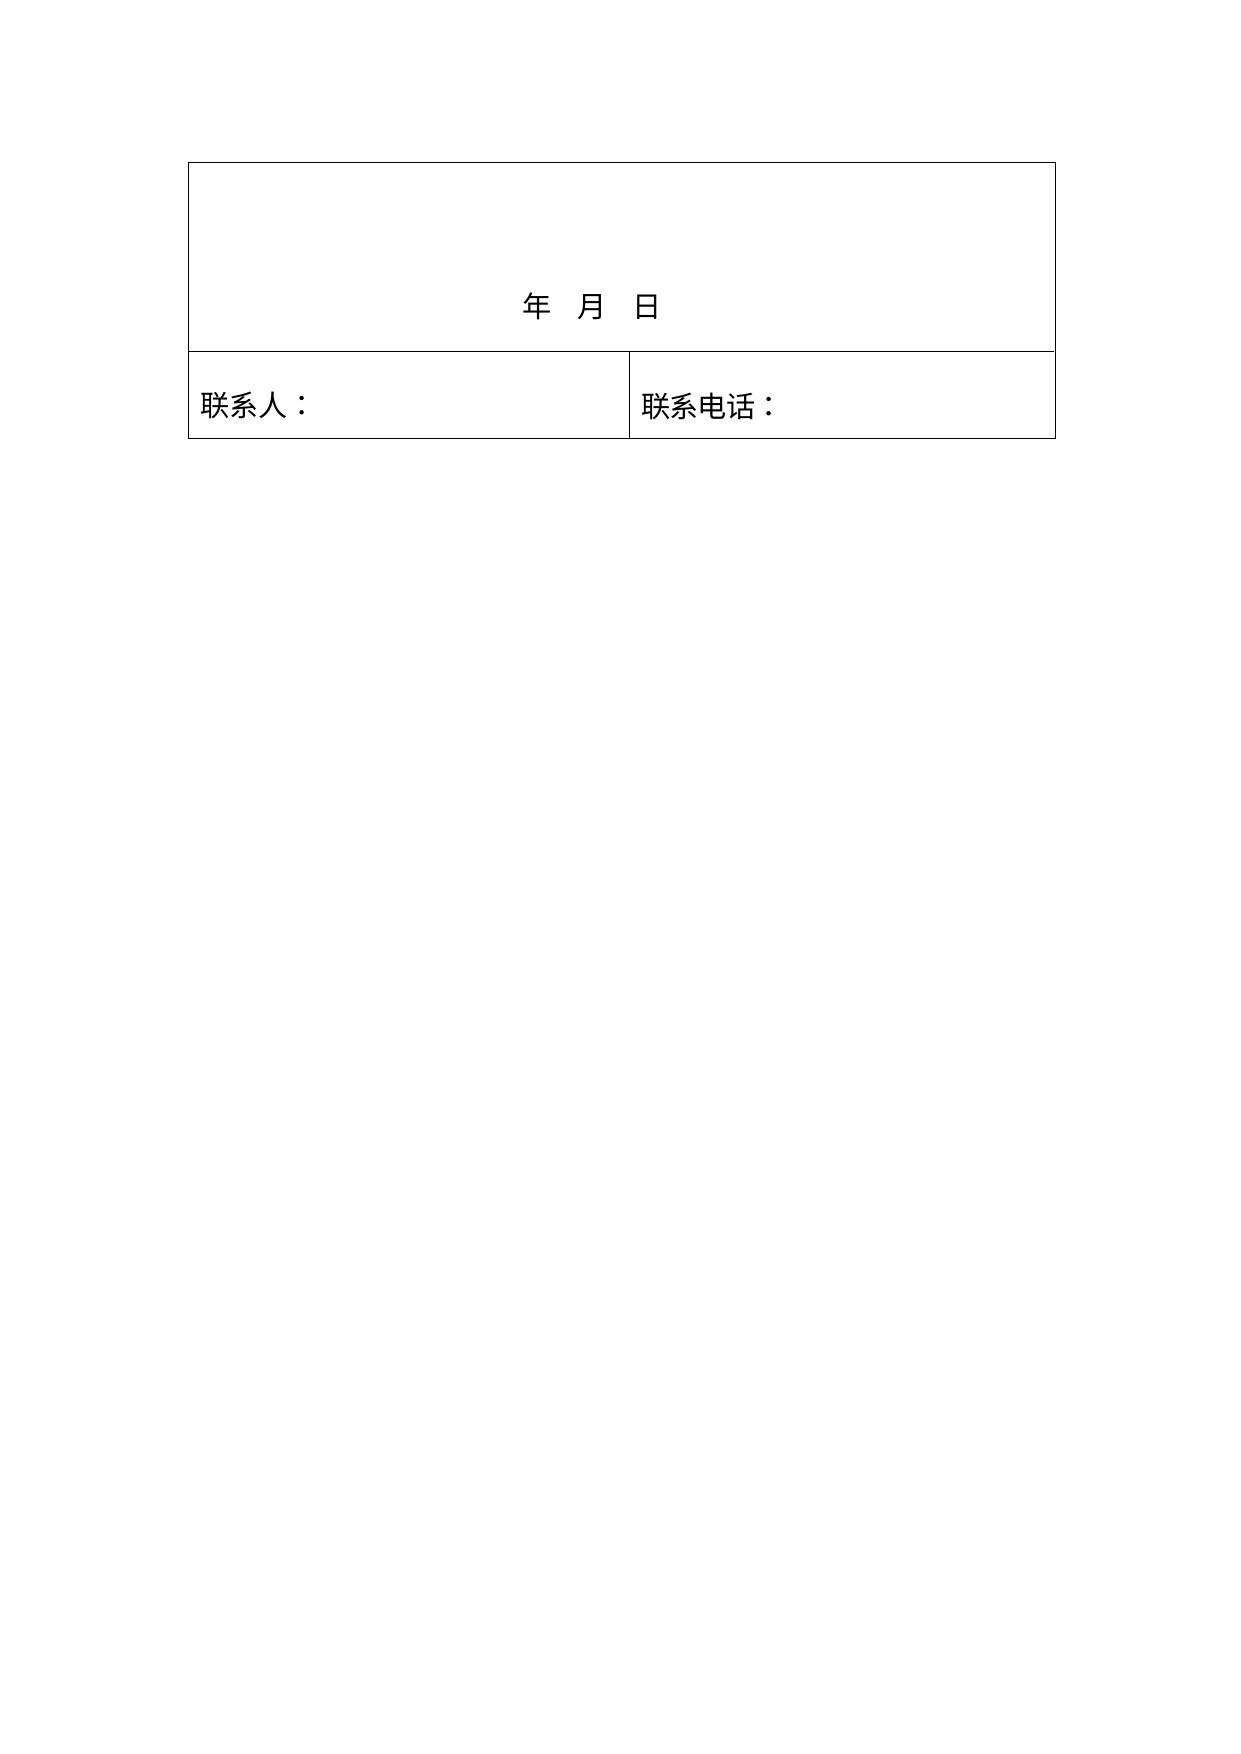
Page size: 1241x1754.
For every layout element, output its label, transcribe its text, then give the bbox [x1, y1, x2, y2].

table_cell 联系电话： [630, 351, 1055, 438]
table_cell 联系人： [189, 352, 629, 438]
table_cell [189, 163, 1055, 351]
